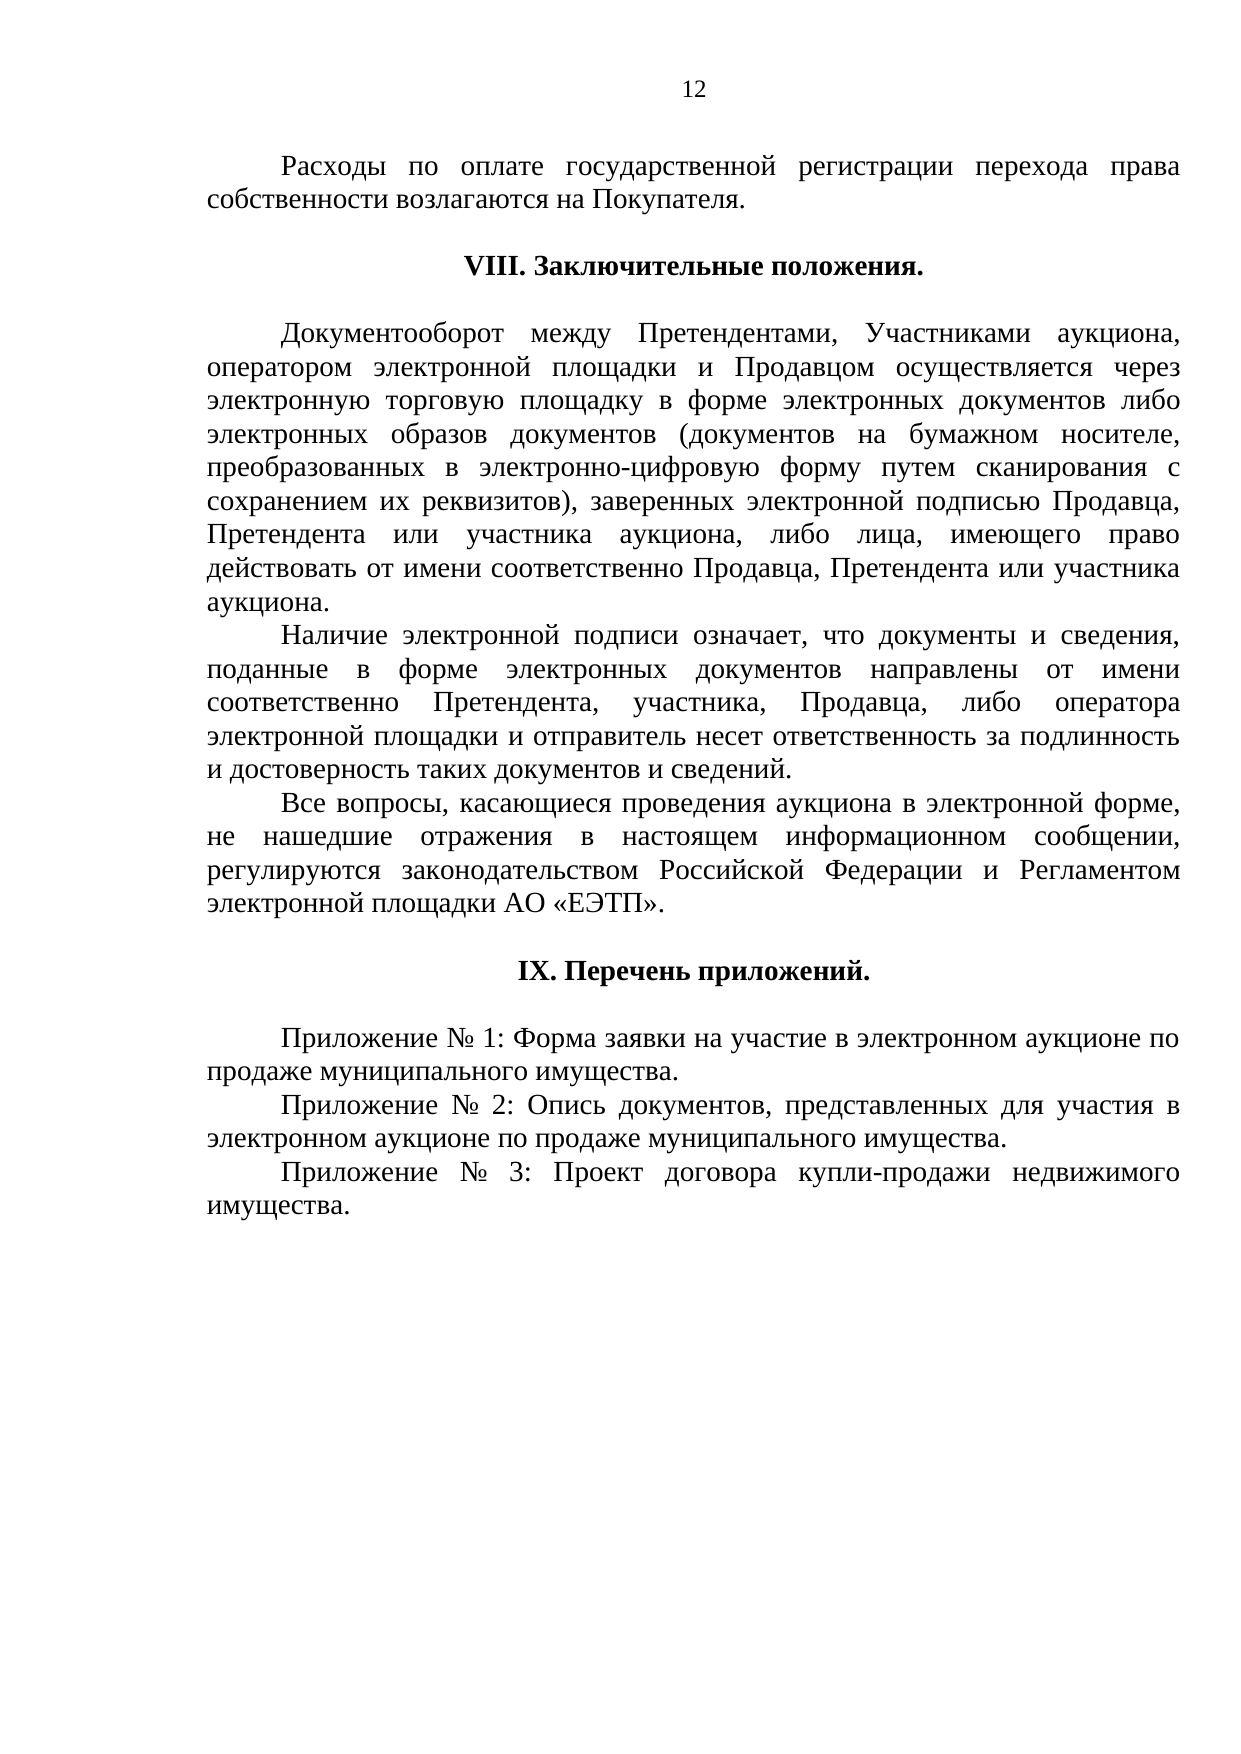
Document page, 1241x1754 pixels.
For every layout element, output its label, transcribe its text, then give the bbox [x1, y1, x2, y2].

text IX. Перечень приложений. [207, 953, 1181, 986]
text VIII. Заключительные положения. [207, 248, 1181, 282]
text Приложение № 2: Опись документов, представленных для участия в электронном аукционе по продаже муниципального имущества. [207, 1087, 1181, 1154]
text Наличие электронной подписи означает, что документы и сведения, поданные в форме электронных документов направлены от имени соответственно Претендента, участника, Продавца, либо оператора электронной площадки и отправитель несет ответственность за подлинность и достоверность таких документов и сведений. [207, 617, 1181, 785]
text Приложение № 1: Форма заявки на участие в электронном аукционе по продаже муниципального имущества. [207, 1020, 1181, 1087]
text Все вопросы, касающиеся проведения аукциона в электронной форме, не нашедшие отражения в настоящем информационном сообщении, регулируются законодательством Российской Федерации и Регламентом электронной площадки АО «ЕЭТП». [207, 785, 1181, 919]
text Документооборот между Претендентами, Участниками аукциона, оператором электронной площадки и Продавцом осуществляется через электронную торговую площадку в форме электронных документов либо электронных образов документов (документов на бумажном носителе, преобразованных в электронно-цифровую форму путем сканирования с сохранением их реквизитов), заверенных электронной подписью Продавца, Претендента или участника аукциона, либо лица, имеющего право действовать от имени соответственно Продавца, Претендента или участника аукциона. [207, 315, 1181, 617]
text Расходы по оплате государственной регистрации перехода права собственности возлагаются на Покупателя. [207, 148, 1181, 215]
text Приложение № 3: Проект договора купли-продажи недвижимого имущества. [207, 1154, 1181, 1221]
